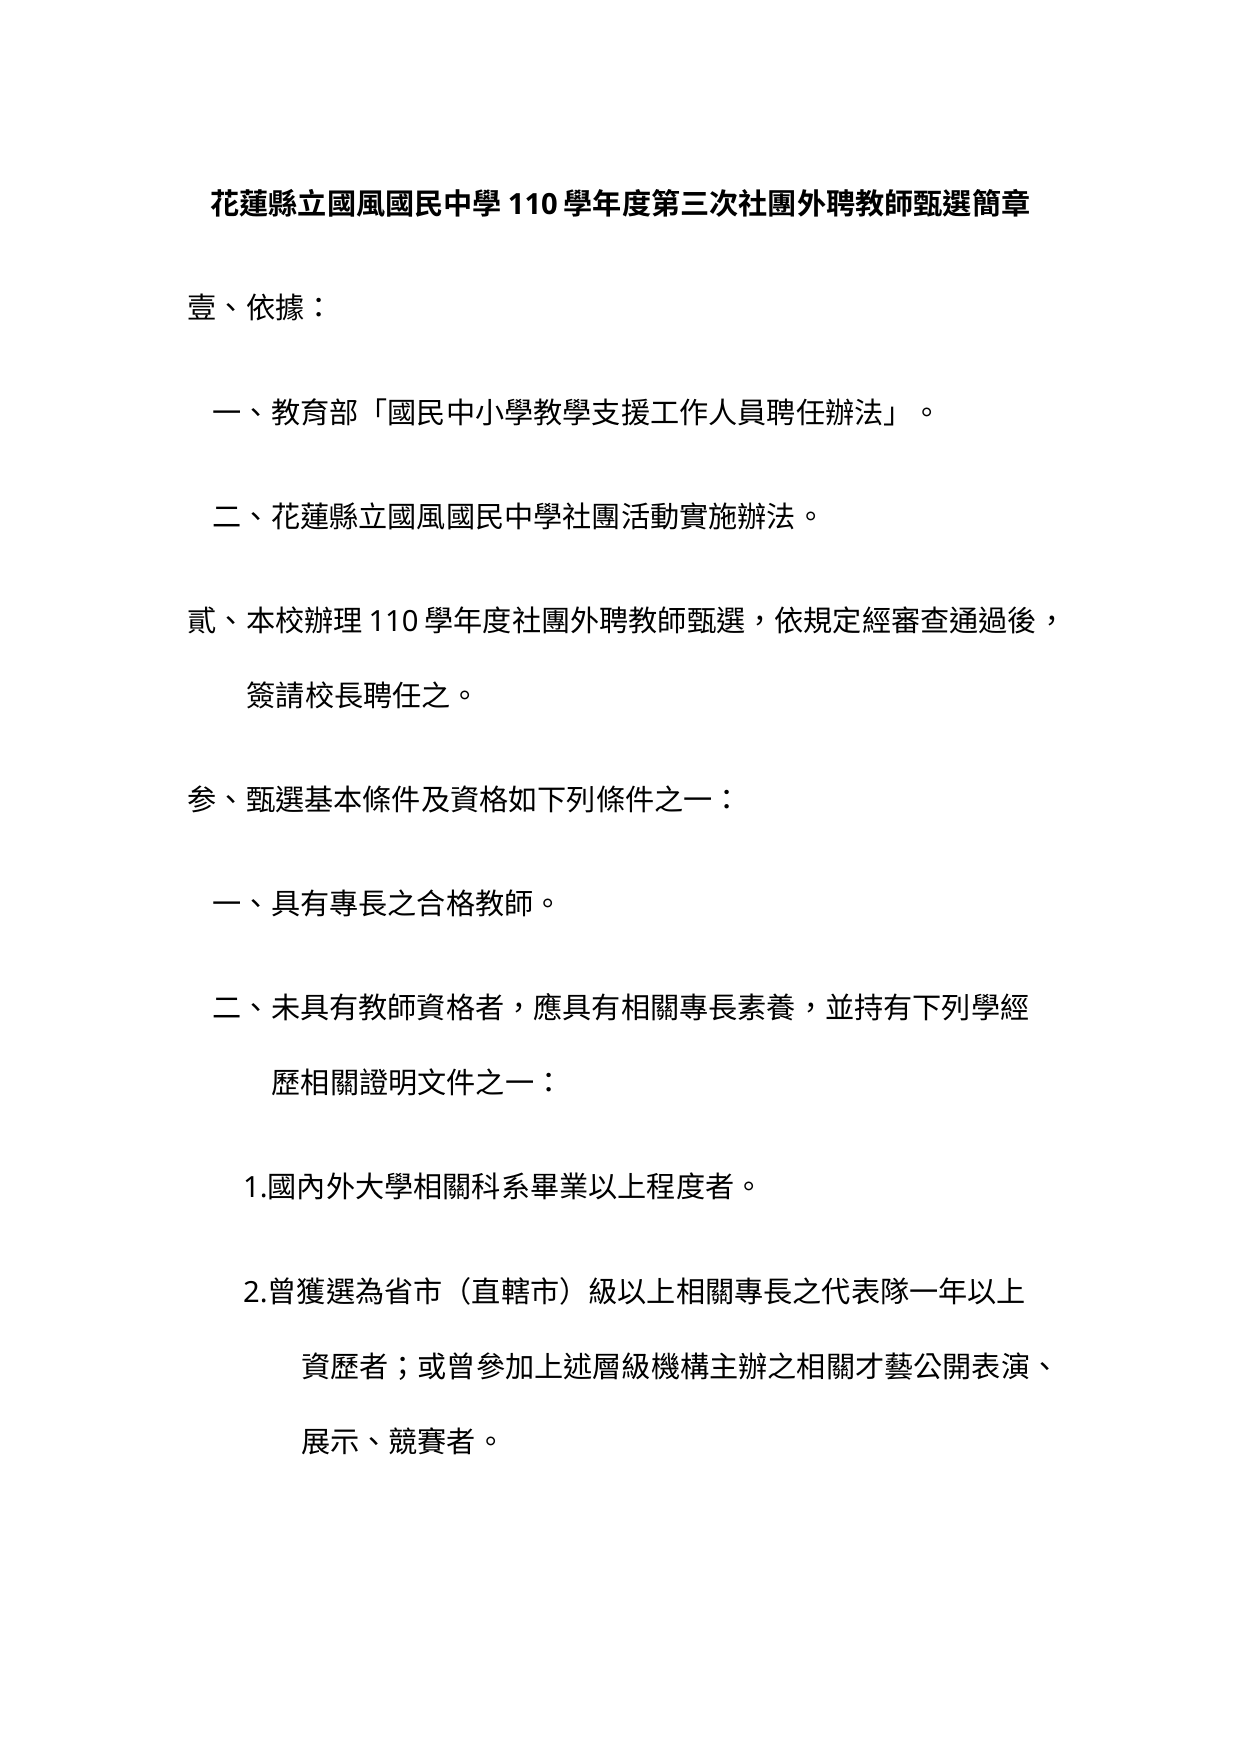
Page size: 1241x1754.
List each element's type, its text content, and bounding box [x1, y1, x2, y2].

text 二、花蓮縣立國風國民中學社團活動實施辦法。 [212, 477, 1053, 552]
text 2.曾獲選為省市（直轄市）級以上相關專長之代表隊一年以上資歷者；或曾參加上述層級機構主辦之相關才藝公開表演、展示、競賽者。 [212, 1252, 1053, 1477]
text 一、具有專長之合格教師。 [212, 864, 1053, 939]
text 1.國內外大學相關科系畢業以上程度者。 [212, 1148, 1053, 1223]
text 壹、依據： [187, 269, 1053, 344]
text 二、未具有教師資格者，應具有相關專長素養，並持有下列學經歷相關證明文件之一： [212, 969, 1053, 1119]
text 花蓮縣立國風國民中學110學年度第三次社團外聘教師甄選簡章 [187, 164, 1053, 239]
text 貳、本校辦理110學年度社團外聘教師甄選，依規定經審查通過後，簽請校長聘任之。 [187, 581, 1053, 731]
text 参、甄選基本條件及資格如下列條件之一： [187, 760, 1053, 835]
text 一、教育部「國民中小學教學支援工作人員聘任辦法」。 [212, 373, 1053, 448]
